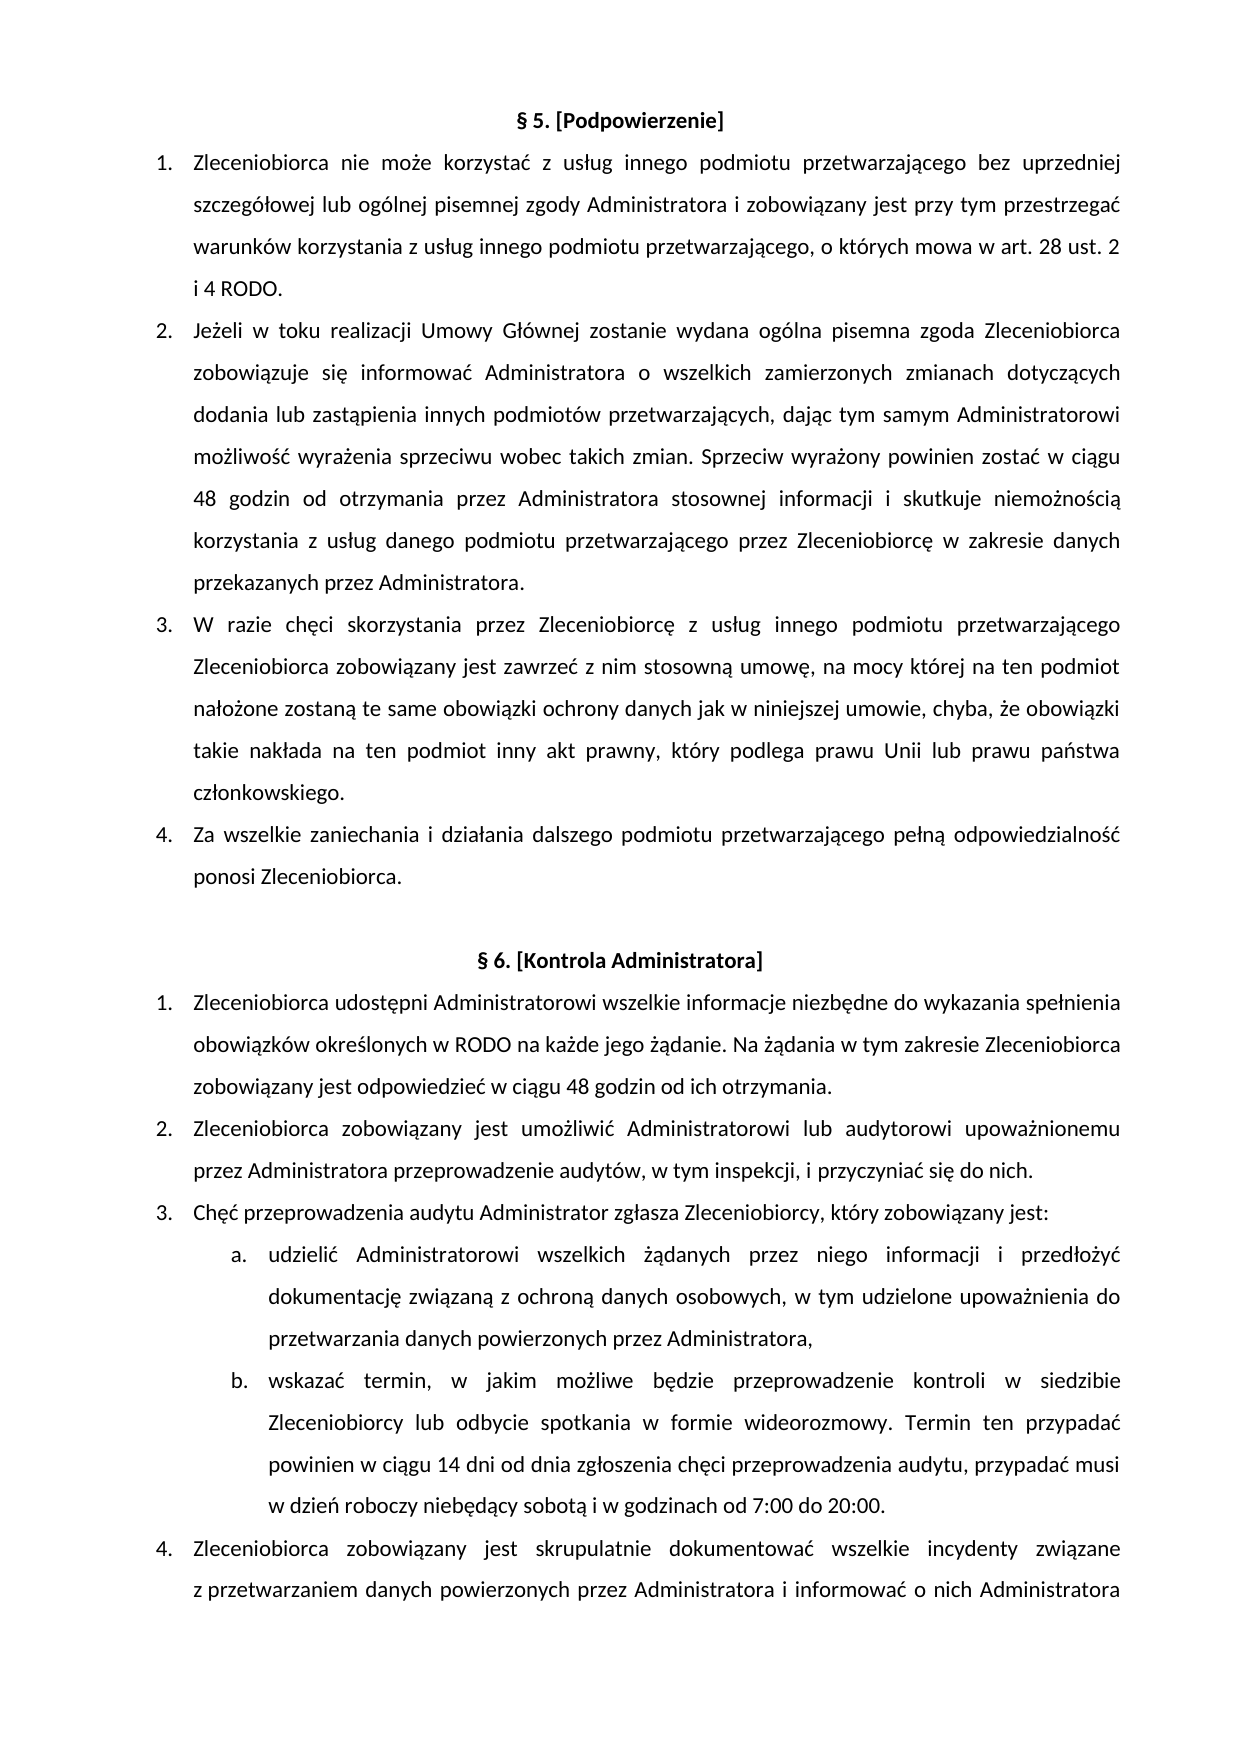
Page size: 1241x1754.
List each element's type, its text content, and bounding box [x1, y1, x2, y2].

list W razie chęci skorzystania przez Zleceniobiorcę z usług innego podmiotu przetwarzającego Zleceniobiorca zobowiązany jest zawrzeć z nim stosowną umowę, na mocy której na ten podmiot nałożone zostaną te same obowiązki ochrony danych jak w niniejszej umowie, chyba, że obowiązki takie nakłada na ten podmiot inny akt prawny, który podlega prawu Unii lub prawu państwa członkowskiego. [156, 610, 1122, 806]
list Jeżeli w toku realizacji Umowy Głównej zostanie wydana ogólna pisemna zgoda Zleceniobiorca zobowiązuje się informować Administratora o wszelkich zamierzonych zmianach dotyczących dodania lub zastąpienia innych podmiotów przetwarzających, dając tym samym Administratorowi możliwość wyrażenia sprzeciwu wobec takich zmian. Sprzeciw wyrażony powinien zostać w ciągu 48 godzin od otrzymania przez Administratora stosownej informacji i skutkuje niemożnością korzystania z usług danego podmiotu przetwarzającego przez Zleceniobiorcę w zakresie danych przekazanych przez Administratora. [156, 316, 1122, 596]
list Zleceniobiorca nie może korzystać z usług innego podmiotu przetwarzającego bez uprzedniej szczegółowej lub ogólnej pisemnej zgody Administratora i zobowiązany jest przy tym przestrzegać warunków korzystania z usług innego podmiotu przetwarzającego, o których mowa w art. 28 ust. 2 i 4 RODO. [156, 148, 1122, 302]
list Zleceniobiorca udostępni Administratorowi wszelkie informacje niezbędne do wykazania spełnienia obowiązków określonych w RODO na każde jego żądanie. Na żądania w tym zakresie Zleceniobiorca zobowiązany jest odpowiedzieć w ciągu 48 godzin od ich otrzymania. [156, 988, 1122, 1100]
list Za wszelkie zaniechania i działania dalszego podmiotu przetwarzającego pełną odpowiedzialność ponosi Zleceniobiorca. [156, 820, 1122, 890]
list wskazać termin, w jakim możliwe będzie przeprowadzenie kontroli w siedzibie Zleceniobiorcy lub odbycie spotkania w formie wideorozmowy. Termin ten przypadać powinien w ciągu 14 dni od dnia zgłoszenia chęci przeprowadzenia audytu, przypadać musi w dzień roboczy niebędący sobotą i w godzinach od 7:00 do 20:00. [231, 1366, 1122, 1520]
list Chęć przeprowadzenia audytu Administrator zgłasza Zleceniobiorcy, który zobowiązany jest: [156, 1198, 1122, 1226]
text § 5. [Podpowierzenie] [118, 106, 1122, 134]
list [156, 1534, 1122, 1604]
list Zleceniobiorca zobowiązany jest umożliwić Administratorowi lub audytorowi upoważnionemu przez Administratora przeprowadzenie audytów, w tym inspekcji, i przyczyniać się do nich. [156, 1114, 1122, 1184]
list udzielić Administratorowi wszelkich żądanych przez niego informacji i przedłożyć dokumentację związaną z ochroną danych osobowych, w tym udzielone upoważnienia do przetwarzania danych powierzonych przez Administratora, [231, 1240, 1122, 1352]
text § 6. [Kontrola Administratora] [118, 946, 1122, 974]
